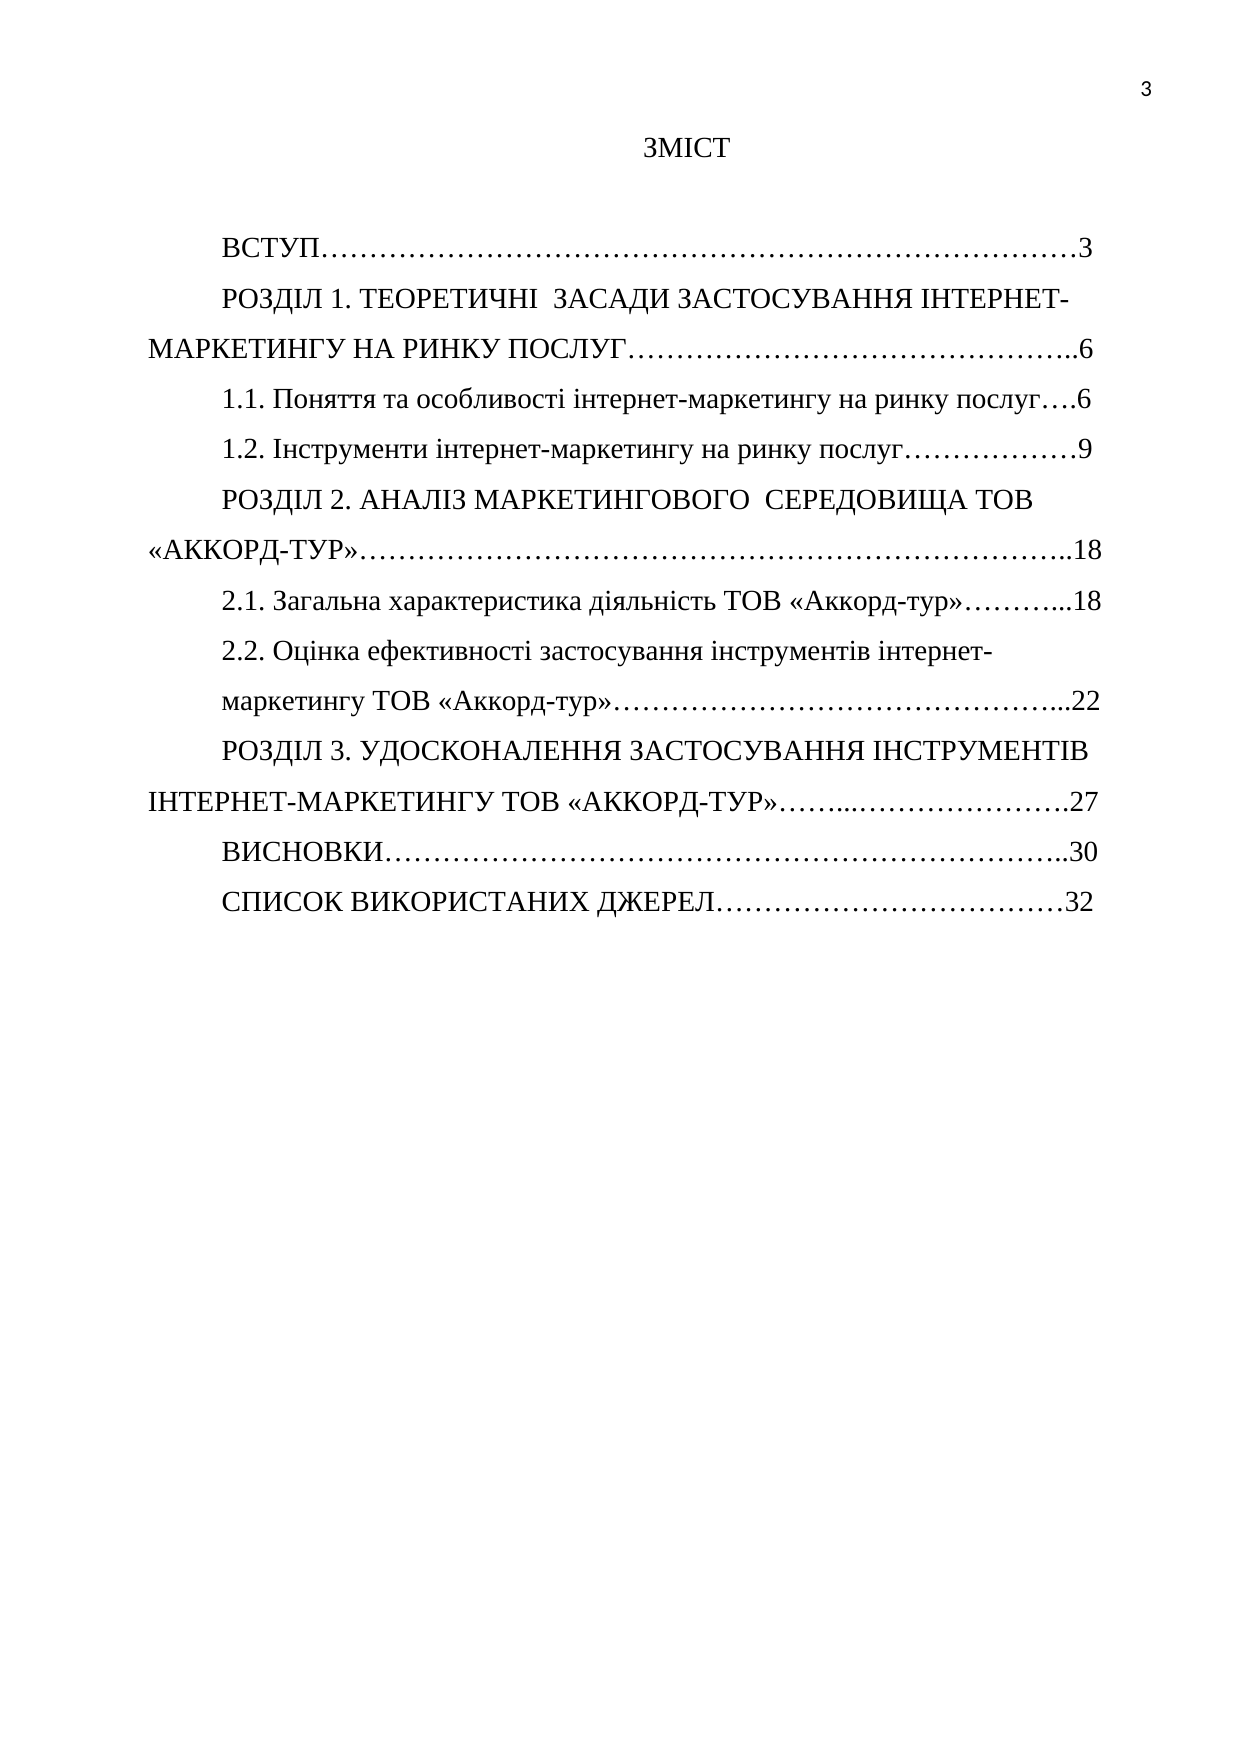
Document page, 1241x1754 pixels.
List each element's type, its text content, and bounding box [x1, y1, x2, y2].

text ЗМІСТ [148, 130, 1152, 163]
text 1.1. Поняття та особливості інтернет-маркетингу на ринку послуг….6 [148, 381, 1152, 415]
text РОЗДІЛ 3. УДОСКОНАЛЕННЯ ЗАСТОСУВАННЯ ІНСТРУМЕНТІВ ІНТЕРНЕТ-МАРКЕТИНГУ ТОВ «АККОРД-ТУР»……...………………….27 [148, 733, 1152, 817]
text 2.1. Загальна характеристика діяльність ТОВ «Аккорд-тур»………...18 [148, 583, 1152, 616]
text 1.2. Інструменти інтернет-маркетингу на ринку послуг………………9 [148, 432, 1152, 465]
text СПИСОК ВИКОРИСТАНИХ ДЖЕРЕЛ………………………………32 [148, 884, 1152, 918]
text маркетингу ТОВ «Аккорд-тур»………………………………………...22 [148, 683, 1152, 717]
text 2.2. Оцінка ефективності застосування інструментів інтернет- [148, 633, 1152, 666]
text ВСТУП……………………………………………………………………3 [148, 230, 1152, 264]
text РОЗДІЛ 1. ТЕОРЕТИЧНІ ЗАСАДИ ЗАСТОСУВАННЯ ІНТЕРНЕТ-МАРКЕТИНГУ НА РИНКУ ПОСЛУГ………………………………………..6 [148, 281, 1152, 364]
text РОЗДІЛ 2. АНАЛІЗ МАРКЕТИНГОВОГО СЕРЕДОВИЩА ТОВ «АККОРД-ТУР»………………………………………………………………..18 [148, 482, 1152, 566]
text ВИСНОВКИ……………………………………………………………..30 [148, 834, 1152, 868]
